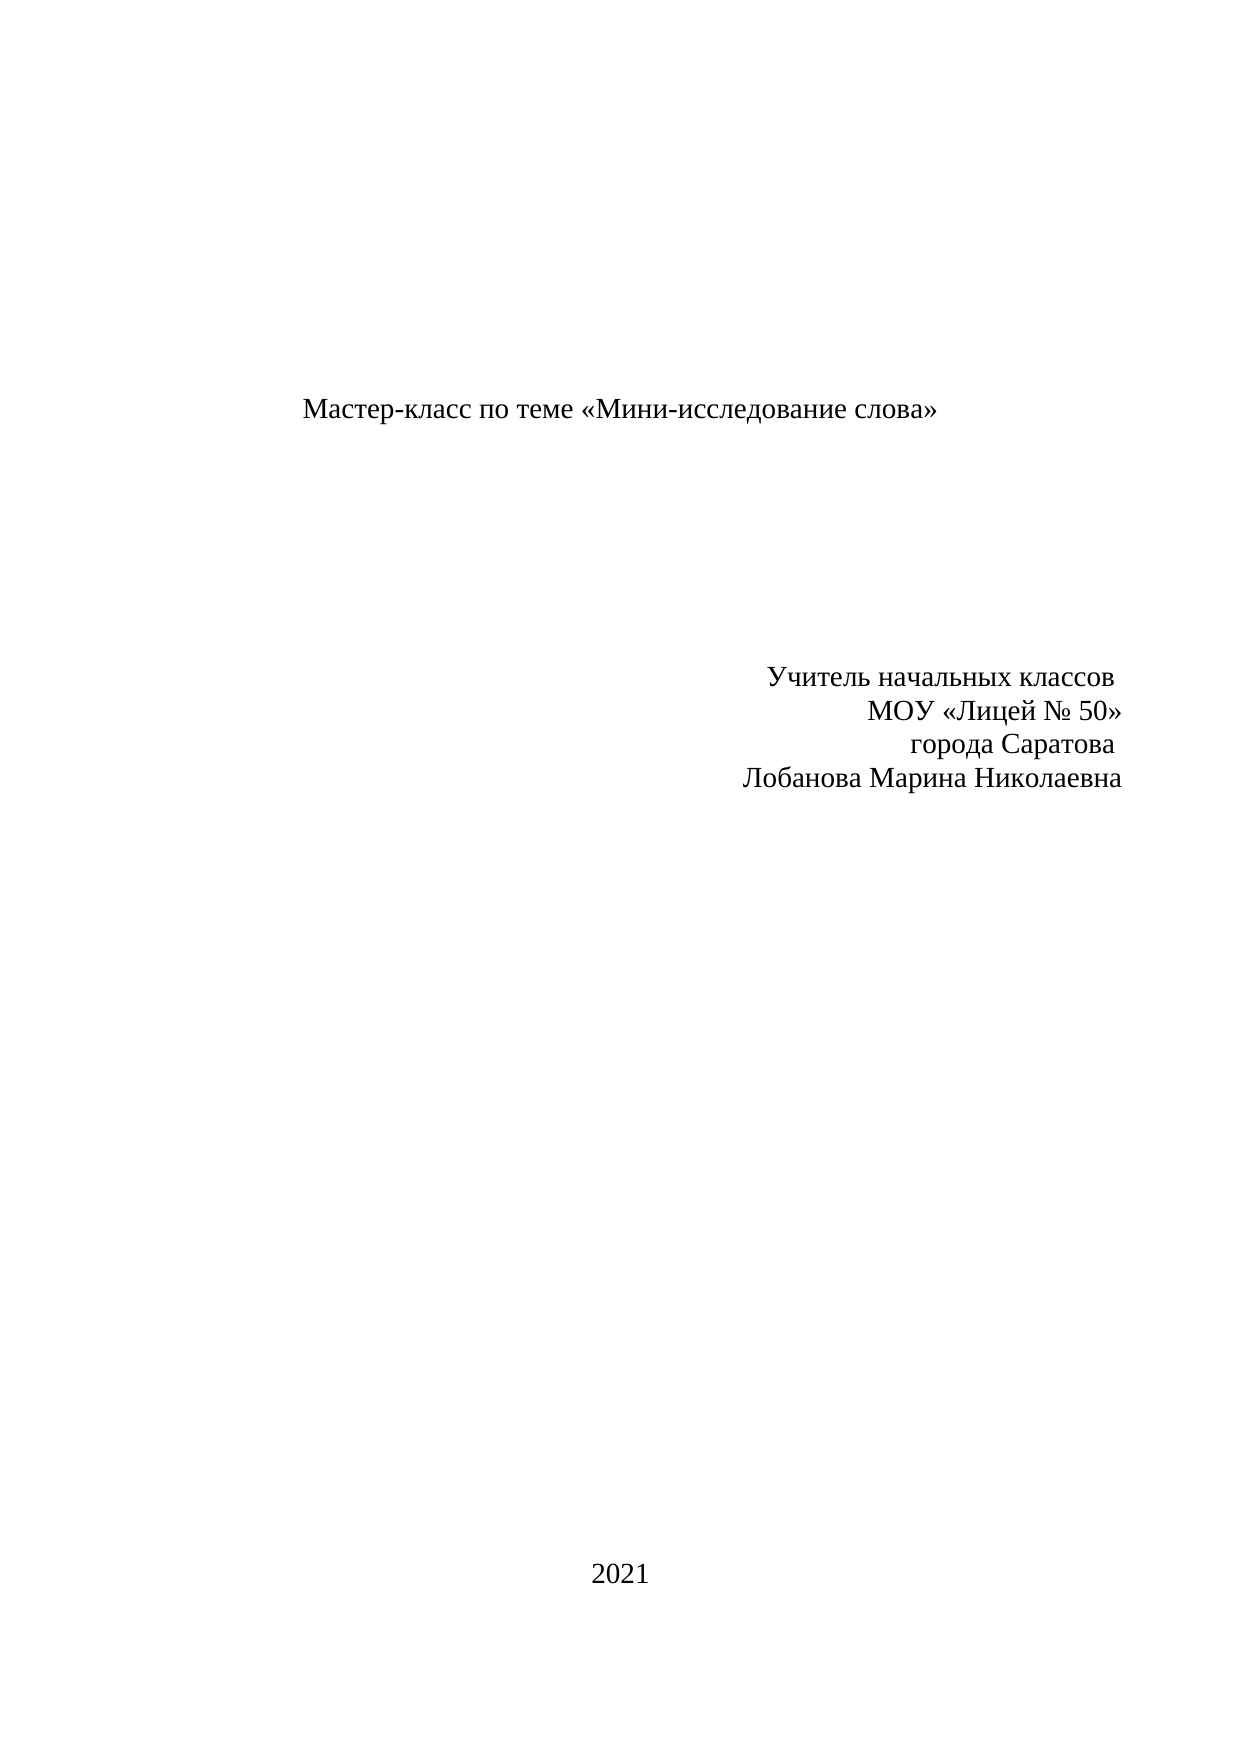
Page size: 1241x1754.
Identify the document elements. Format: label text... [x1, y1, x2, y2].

text Мастер-класс по теме «Мини-исследование слова» [118, 391, 1122, 425]
subtitle 2021 [118, 1557, 1122, 1590]
text Учитель начальных классов МОУ «Лицей № 50» города Саратова Лобанова Марина Николаевна [443, 659, 1122, 794]
